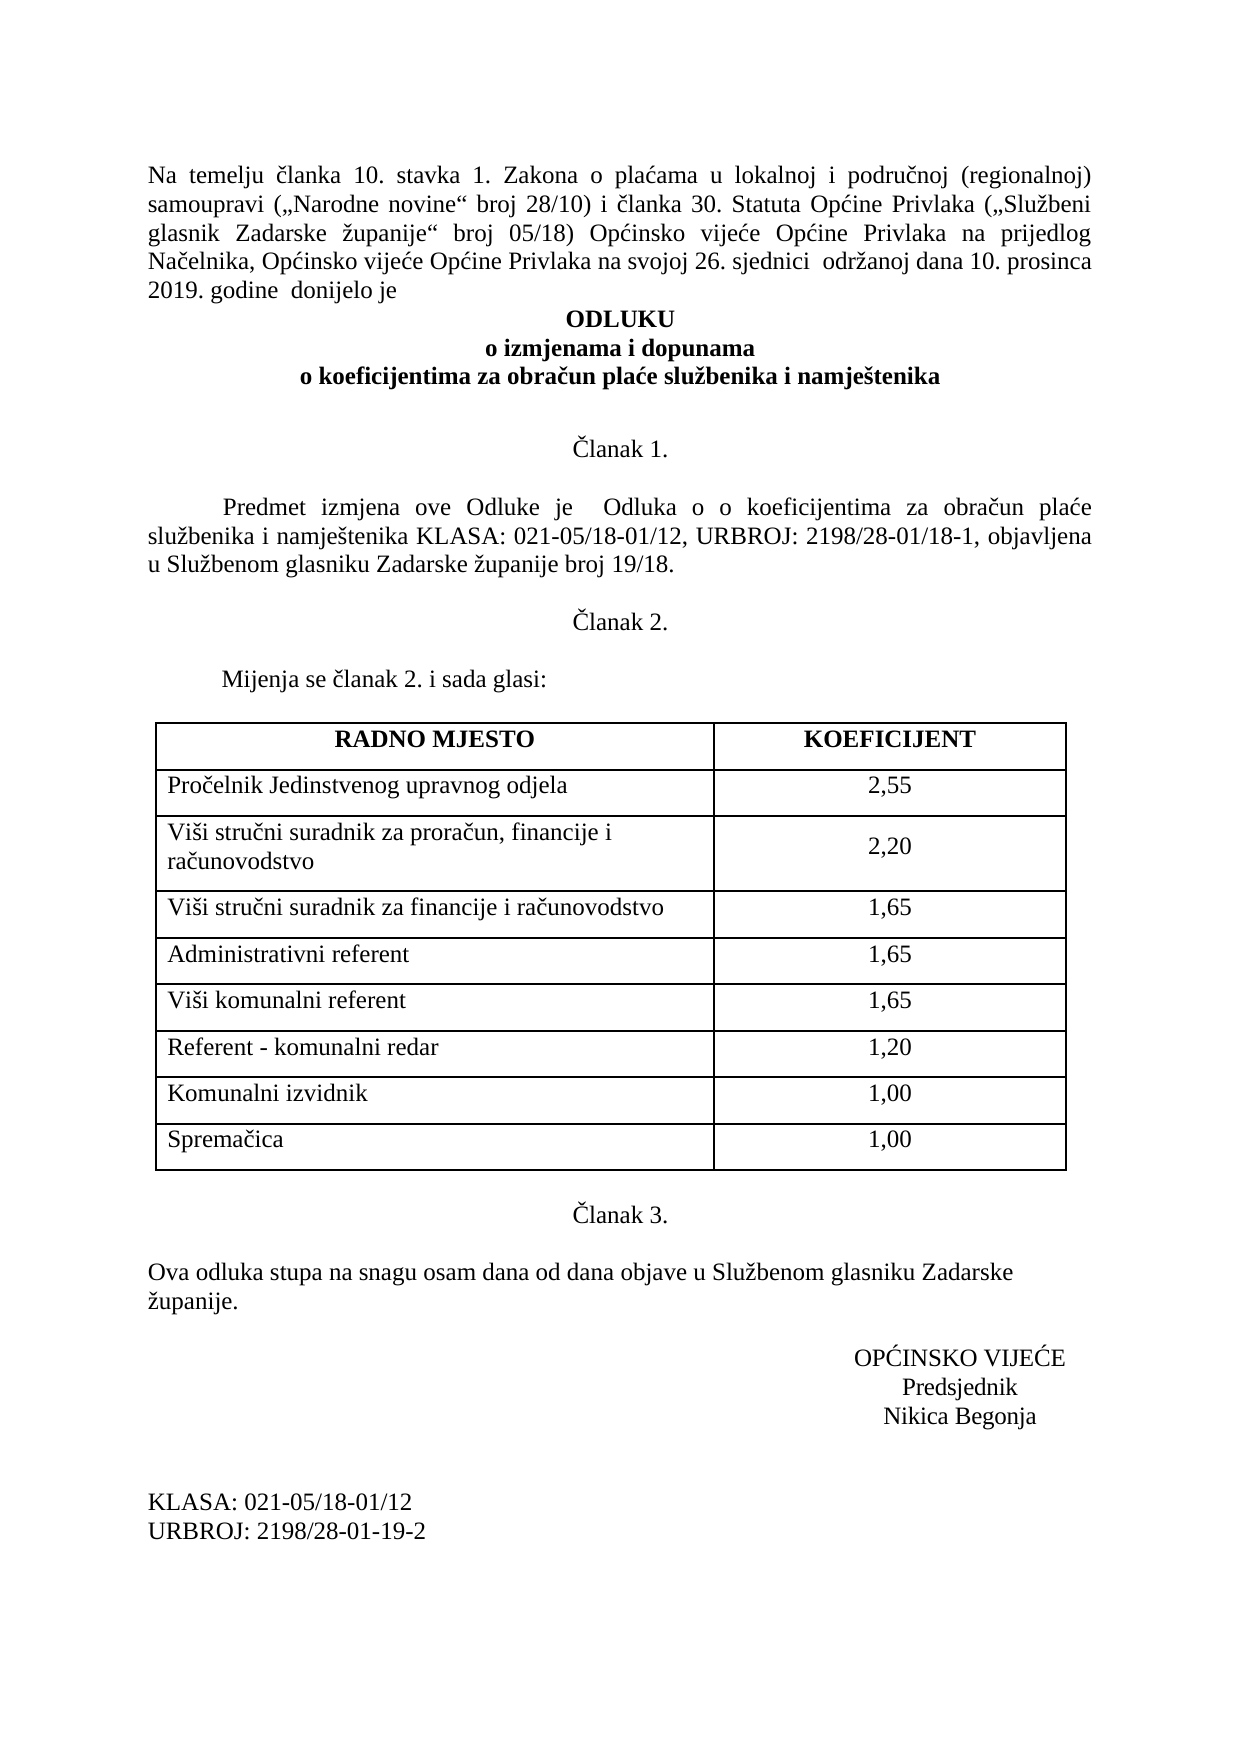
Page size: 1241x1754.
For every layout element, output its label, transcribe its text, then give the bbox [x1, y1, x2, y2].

text Mijenja se članak 2. i sada glasi: [148, 664, 1092, 693]
table_cell 2,20 [715, 817, 1065, 890]
table_cell Administrativni referent [157, 939, 713, 983]
table_header RADNO MJESTO [157, 724, 713, 768]
table_cell 2,55 [715, 771, 1065, 815]
text Članak 3. [148, 1200, 1092, 1228]
text Članak 2. [148, 607, 1092, 636]
text OPĆINSKO VIJEĆE [842, 1343, 1078, 1372]
table_cell Viši stručni suradnik za proračun, financije i računovodstvo [157, 817, 713, 890]
text URBROJ: 2198/28-01-19-2 [148, 1516, 1092, 1545]
table_header KOEFICIJENT [715, 724, 1065, 768]
text Članak 1. [148, 434, 1092, 463]
table_cell Referent - komunalni redar [157, 1032, 713, 1076]
table_cell Spremačica [157, 1125, 713, 1169]
text Nikica Begonja [842, 1401, 1078, 1430]
table_cell Pročelnik Jedinstvenog upravnog odjela [157, 771, 713, 815]
text o koeficijentima za obračun plaće službenika i namještenika [148, 361, 1092, 390]
table_cell 1,00 [715, 1125, 1065, 1169]
text KLASA: 021-05/18-01/12 [148, 1487, 1092, 1516]
text Predsjednik [842, 1372, 1078, 1401]
table_cell Viši komunalni referent [157, 985, 713, 1029]
table_cell 1,65 [715, 939, 1065, 983]
table_cell 1,65 [715, 892, 1065, 937]
text o izmjenama i dopunama [148, 333, 1092, 361]
table_cell 1,65 [715, 985, 1065, 1029]
table_cell 1,00 [715, 1078, 1065, 1122]
table_cell 1,20 [715, 1032, 1065, 1076]
table_cell Komunalni izvidnik [157, 1078, 713, 1122]
text ODLUKU [148, 304, 1092, 333]
text Predmet izmjena ove Odluke je Odluka o o koeficijentima za obračun plaće službenika i namještenika KLASA: 021-05/18-01/12, URBROJ: 2198/28-01/18-1, objavljena u Službenom glasniku Zadarske županije broj 19/18. [148, 492, 1092, 578]
table_cell Viši stručni suradnik za financije i računovodstvo [157, 892, 713, 937]
text Ova odluka stupa na snagu osam dana od dana objave u Službenom glasniku Zadarske županije. [148, 1257, 1092, 1315]
text Na temelju članka 10. stavka 1. Zakona o plaćama u lokalnoj i područnoj (regionalnoj) samoupravi („Narodne novine“ broj 28/10) i članka 30. Statuta Općine Privlaka („Službeni glasnik Zadarske županije“ broj 05/18) Općinsko vijeće Općine Privlaka na prijedlog Načelnika, Općinsko vijeće Općine Privlaka na svojoj 26. sjednici održanoj dana 10. prosinca 2019. godine donijelo je [148, 160, 1093, 304]
